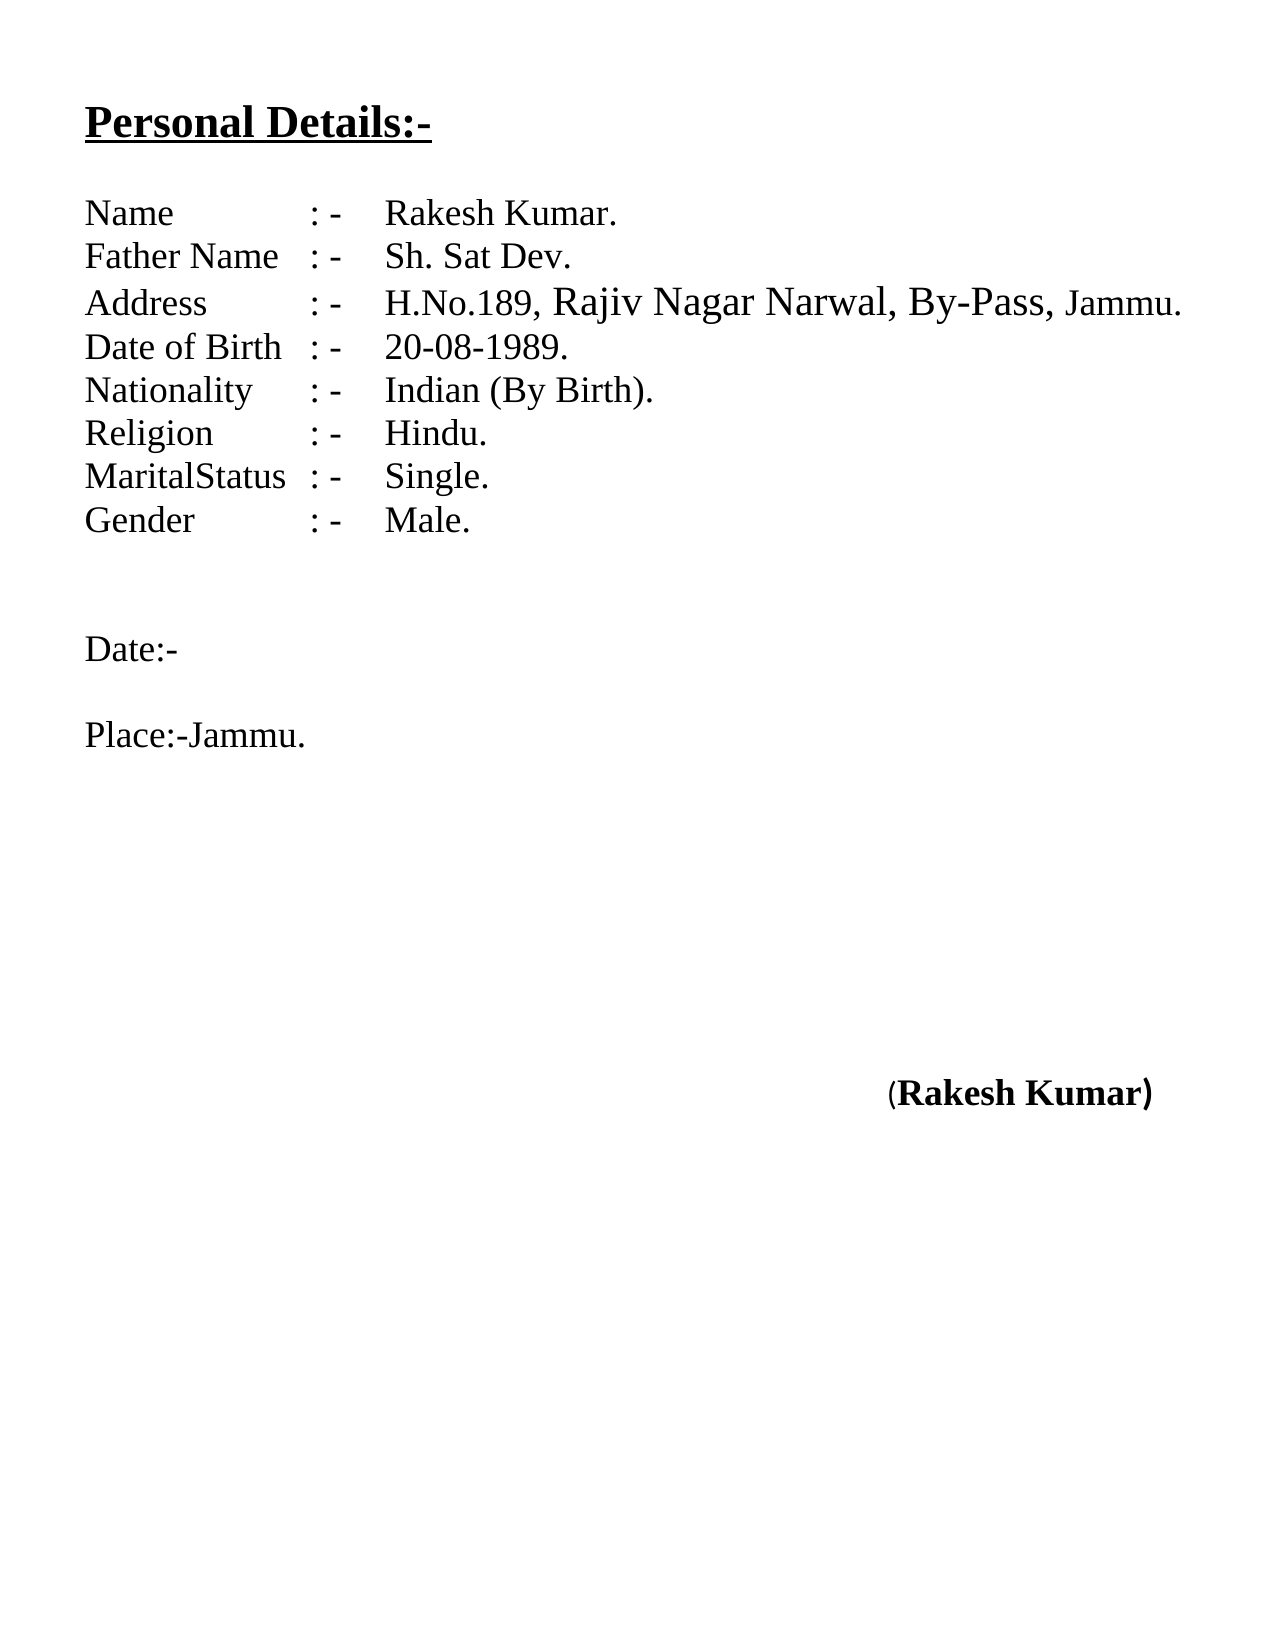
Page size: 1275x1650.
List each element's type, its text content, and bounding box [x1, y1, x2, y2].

text Nationality : - Indian (By Birth). [84, 368, 1209, 411]
text Date:- [84, 626, 1209, 669]
text Religion : - Hindu. [84, 411, 1209, 454]
text (Rakesh Kumar) [84, 1069, 1153, 1115]
text MaritalStatus : - Single. [84, 454, 1209, 497]
text Name : - Rakesh Kumar. [84, 190, 1209, 233]
text Father Name : - Sh. Sat Dev. [84, 233, 1209, 277]
text Gender : - Male. [84, 497, 1209, 540]
text Personal Details:- [84, 94, 1209, 147]
text Place:-Jammu. [84, 713, 1209, 756]
text Address : - H.No.189, Rajiv Nagar Narwal, By-Pass, Jammu. [84, 277, 1209, 324]
text Date of Birth : - 20-08-1989. [84, 324, 1209, 368]
